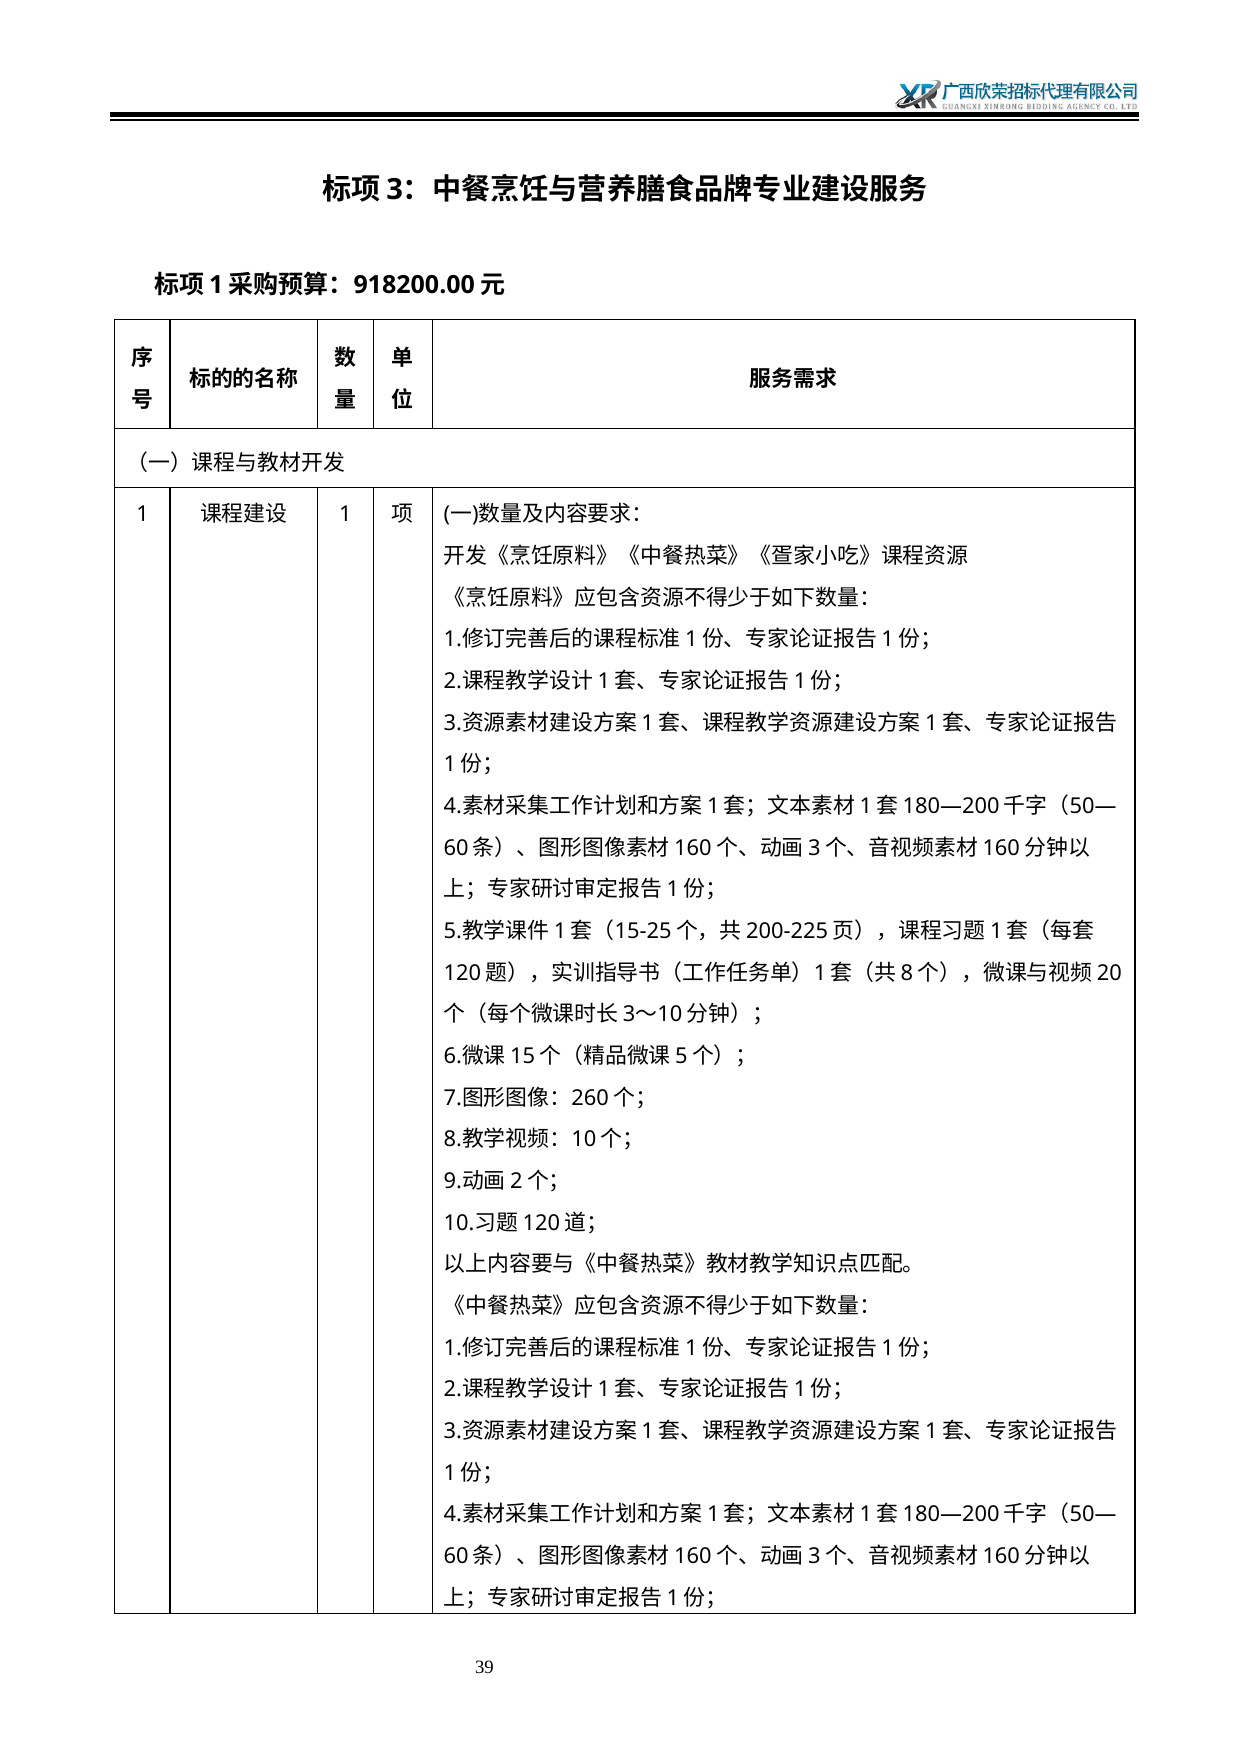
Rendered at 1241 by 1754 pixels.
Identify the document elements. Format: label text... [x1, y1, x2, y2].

table_cell 项 [374, 488, 432, 1613]
table_cell 课程建设 [171, 488, 317, 1613]
table_cell 1 [115, 488, 169, 1613]
table_header 单位 [374, 320, 432, 427]
table_cell 1 [318, 488, 373, 1613]
table_header 序号 [115, 320, 169, 427]
table_header 数量 [318, 320, 373, 427]
table_header 服务需求 [433, 320, 1134, 427]
text 标项1采购预算：918200.00元 [110, 265, 1139, 301]
table_header 标的的名称 [171, 320, 317, 427]
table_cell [433, 488, 1134, 1613]
text 标项3：中餐烹饪与营养膳食品牌专业建设服务 [110, 141, 1139, 214]
picture [891, 76, 1140, 112]
table_cell （一）课程与教材开发 [115, 429, 1134, 487]
